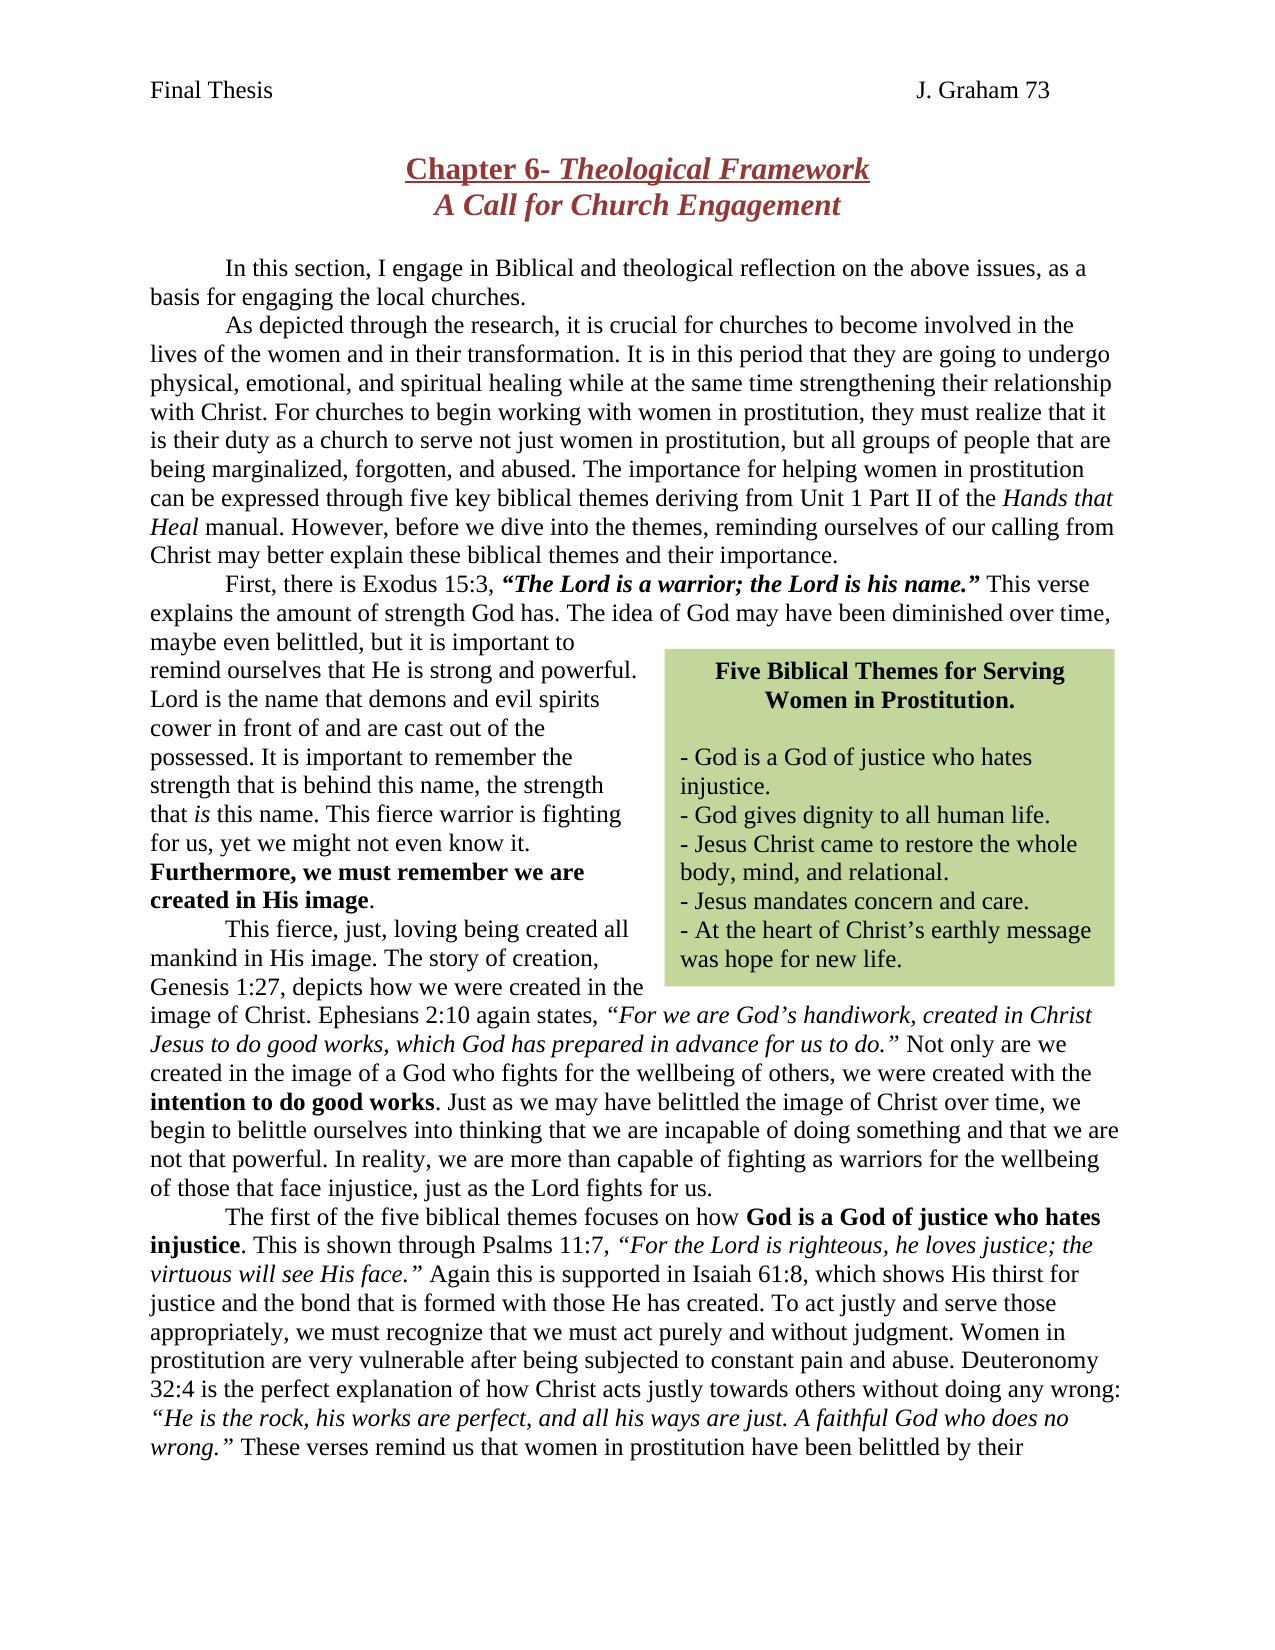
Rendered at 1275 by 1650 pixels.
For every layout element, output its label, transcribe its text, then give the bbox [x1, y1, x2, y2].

text Chapter 6- Theological Framework [150, 150, 1125, 186]
text This fierce, just, loving being created all mankind in His image. The story of creation, Genesis 1:27, depicts how we were created in the image of Christ. Ephesians 2:10 again states, “For we are God’s handiwork, created in Christ Jesus to do good works, which God has prepared in advance for us to do.” Not only are we created in the image of a God who fights for the wellbeing of others, we were created with the intention to do good works. Just as we may have belittled the image of Christ over time, we begin to belittle ourselves into thinking that we are incapable of doing something and that we are not that powerful. In reality, we are more than capable of fighting as warriors for the wellbeing of those that face injustice, just as the Lord fights for us. [150, 914, 1125, 1202]
text In this section, I engage in Biblical and theological reflection on the above issues, as a basis for engaging the local churches. [150, 253, 1125, 311]
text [150, 1202, 1125, 1461]
text As depicted through the research, it is crucial for churches to become involved in the lives of the women and in their transformation. It is in this period that they are going to undergo physical, emotional, and spiritual healing while at the same time strengthening their relationship with Christ. For churches to begin working with women in prostitution, they must realize that it is their duty as a church to serve not just women in prostitution, but all groups of people that are being marginalized, forgotten, and abused. The importance for helping women in prostitution can be expressed through five key biblical themes deriving from Unit 1 Part II of the Hands that Heal manual. However, before we dive into the themes, reminding ourselves of our calling from Christ may better explain these biblical themes and their importance. [150, 311, 1125, 569]
text First, there is Exodus 15:3, “The Lord is a warrior; the Lord is his name.” This verse explains the amount of strength God has. The idea of God may have been diminished over time, maybe even belittled, but it is important to remind ourselves that He is strong and powerful. Lord is the name that demons and evil spirits cower in front of and are cast out of the possessed. It is important to remember the strength that is behind this name, the strength that is this name. This fierce warrior is fighting for us, yet we might not even know it. Furthermore, we must remember we are created in His image. [150, 569, 1125, 914]
text A Call for Church Engagement [150, 186, 1125, 222]
